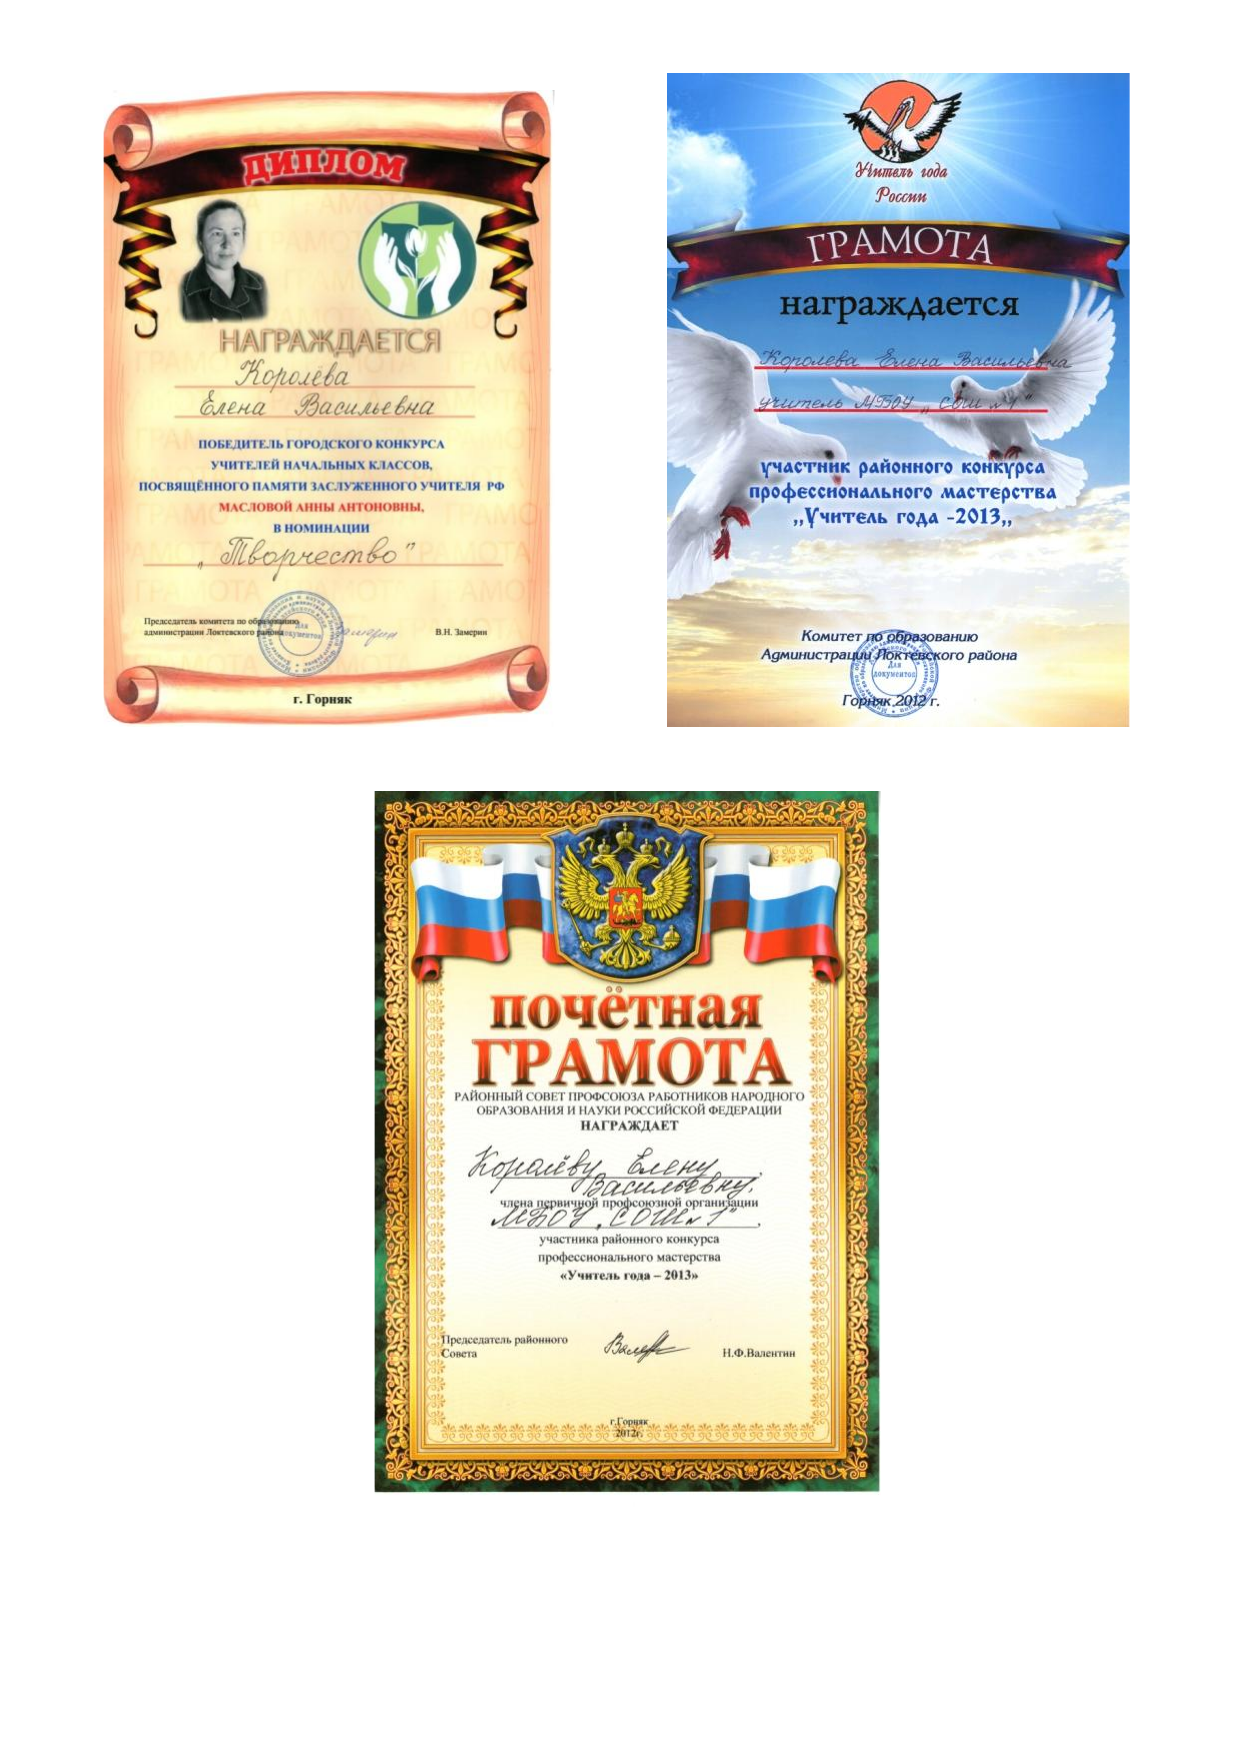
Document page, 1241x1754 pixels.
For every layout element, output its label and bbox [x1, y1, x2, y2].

picture [667, 73, 1130, 727]
picture [103, 90, 555, 727]
picture [374, 791, 881, 1507]
